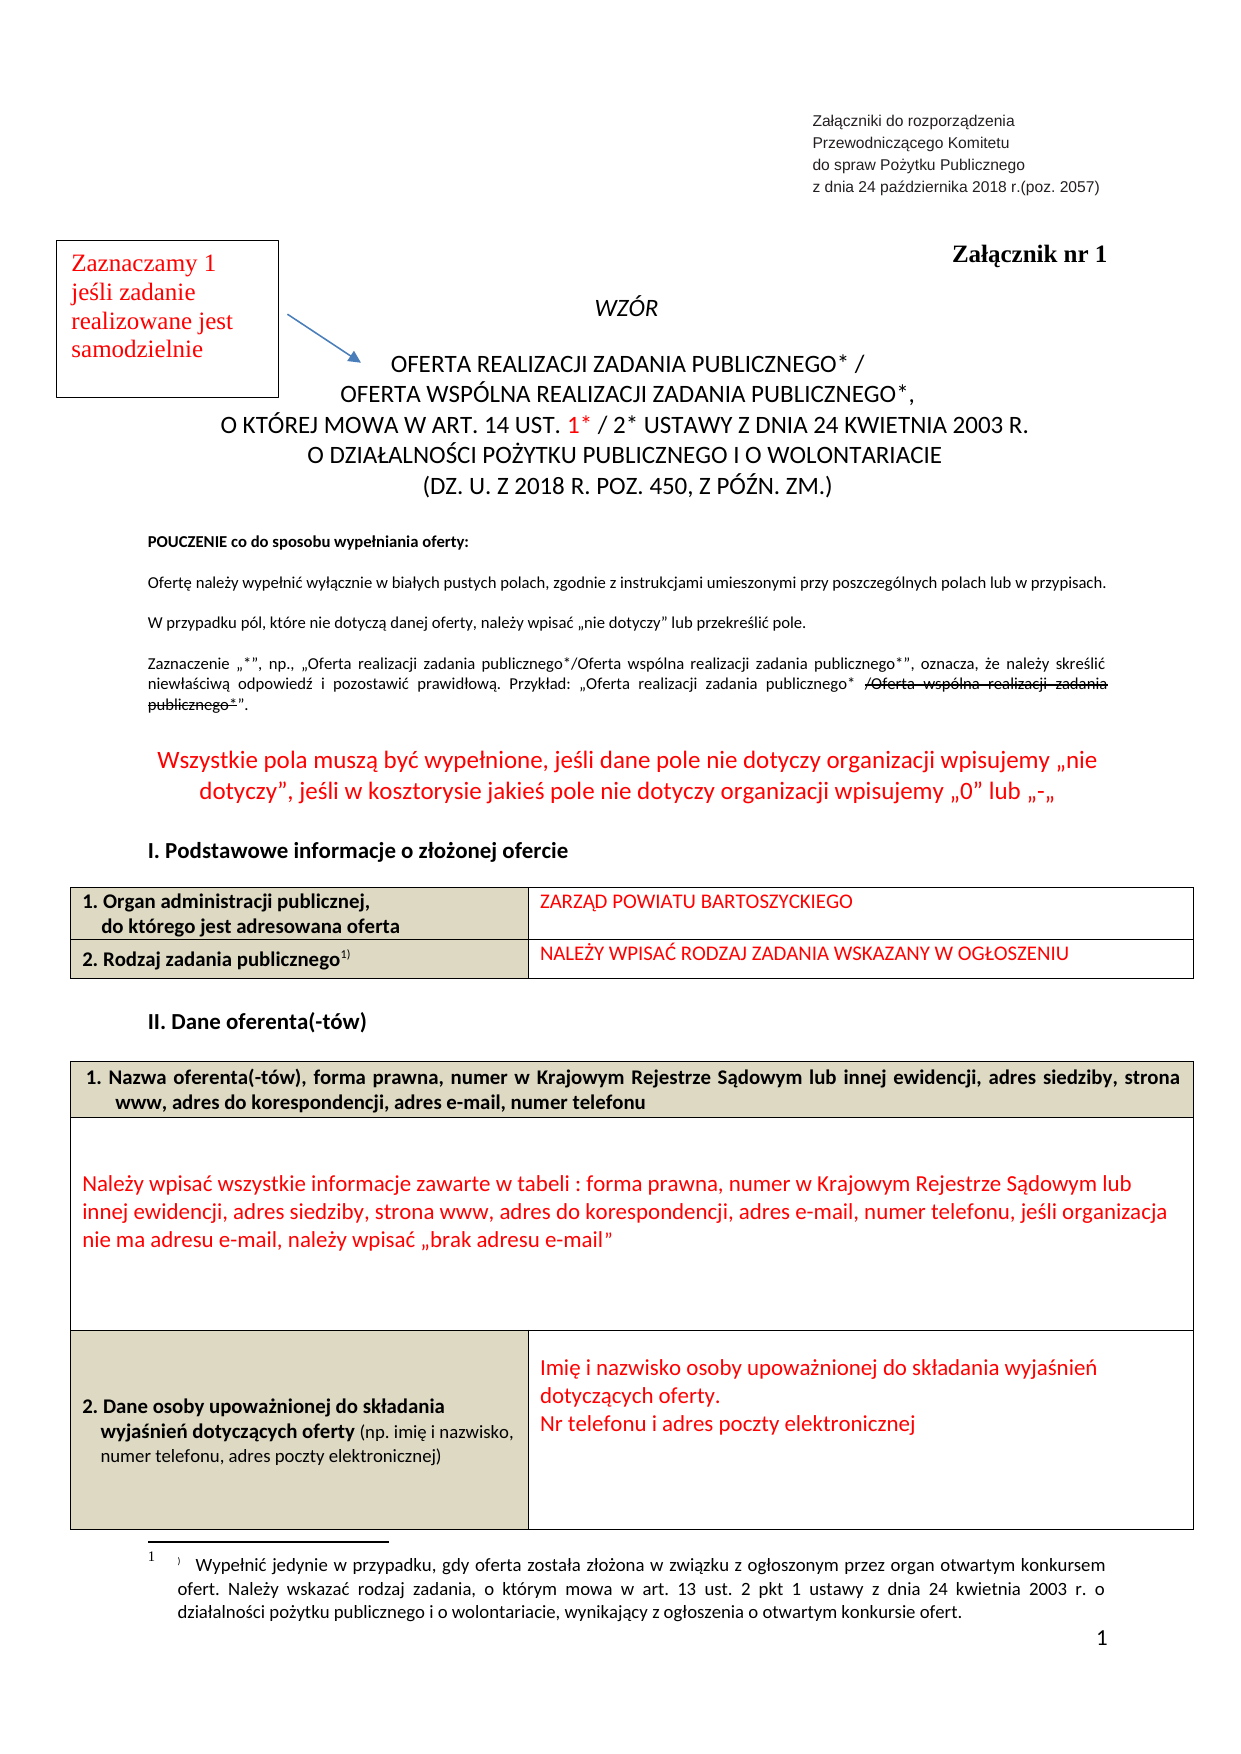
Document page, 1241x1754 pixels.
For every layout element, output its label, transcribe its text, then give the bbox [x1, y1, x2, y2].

text Załącznik nr 1 [148, 239, 1107, 268]
table_header 1. Organ administracji publicznej, do którego jest adresowana oferta [71, 888, 528, 939]
table_header 1. Nazwa oferenta(-tów), forma prawna, numer w Krajowym Rejestrze Sądowym lub innej ewidencji, adres siedziby, strona www, adres do korespondencji, adres e-mail, numer telefonu [71, 1062, 1193, 1117]
table_cell NALEŻY WPISAĆ RODZAJ ZADANIA WSKAZANY W OGŁOSZENIU [529, 940, 1193, 978]
table_cell 2. Dane osoby upoważnionej do składania wyjaśnień dotyczących oferty (np. imię i nazwisko, numer telefonu, adres poczty elektronicznej) [71, 1331, 528, 1529]
text WZÓR [279, 293, 1107, 323]
text OFERTA REALIZACJI ZADANIA PUBLICZNEGO* / [279, 348, 1107, 379]
text Zaznaczenie „*”, np., „Oferta realizacji zadania publicznego*/Oferta wspólna realizacji zadania publicznego*”, oznacza, że należy skreślić niewłaściwą odpowiedź i pozostawić prawidłową. Przykład: „Oferta realizacji zadania publicznego* /Oferta wspólna realizacji zadania publicznego*”. [148, 653, 1107, 714]
text II. Dane oferenta(-tów) [148, 1007, 1107, 1035]
text Załączniki do rozporządzenia Przewodniczącego Komitetu do spraw Pożytku Publicznego z dnia 24 października 2018 r.(poz. 2057) [812, 112, 1107, 196]
table_header ZARZĄD POWIATU BARTOSZYCKIEGO [529, 888, 1193, 939]
table_cell Imię i nazwisko osoby upoważnionej do składania wyjaśnień dotyczących oferty. Nr telefonu i adres poczty elektronicznej [529, 1331, 1193, 1529]
text O KTÓREJ MOWA W ART. 14 UST. 1* / 2* USTAWY Z DNIA 24 KWIETNIA 2003 R. O DZIAŁALNOŚCI POŻYTKU PUBLICZNEGO I O WOLONTARIACIE (DZ. U. Z 2018 R. POZ. 450, Z PÓŹN. ZM.) [148, 409, 1107, 501]
text W przypadku pól, które nie dotyczą danej oferty, należy wpisać „nie dotyczy” lub przekreślić pole. [148, 612, 1107, 633]
text Ofertę należy wypełnić wyłącznie w białych pustych polach, zgodnie z instrukcjami umieszonymi przy poszczególnych polach lub w przypisach. [148, 572, 1107, 592]
text Wszystkie pola muszą być wypełnione, jeśli dane pole nie dotyczy organizacji wpisujemy „nie dotyczy”, jeśli w kosztorysie jakieś pole nie dotyczy organizacji wpisujemy „0” lub „-„ [148, 744, 1107, 806]
table_cell 2. Rodzaj zadania publicznego) [71, 940, 528, 978]
text OFERTA WSPÓLNA REALIZACJI ZADANIA PUBLICZNEGO*, [148, 379, 1107, 409]
table_cell Należy wpisać wszystkie informacje zawarte w tabeli : forma prawna, numer w Krajowym Rejestrze Sądowym lub innej ewidencji, adres siedziby, strona www, adres do korespondencji, adres e-mail, numer telefonu, jeśli organizacja nie ma adresu e-mail, należy wpisać „brak adresu e-mail” [71, 1118, 1193, 1329]
text I. Podstawowe informacje o złożonej ofercie [148, 836, 1107, 864]
text POUCZENIE co do sposobu wypełniania oferty: [148, 531, 1107, 552]
